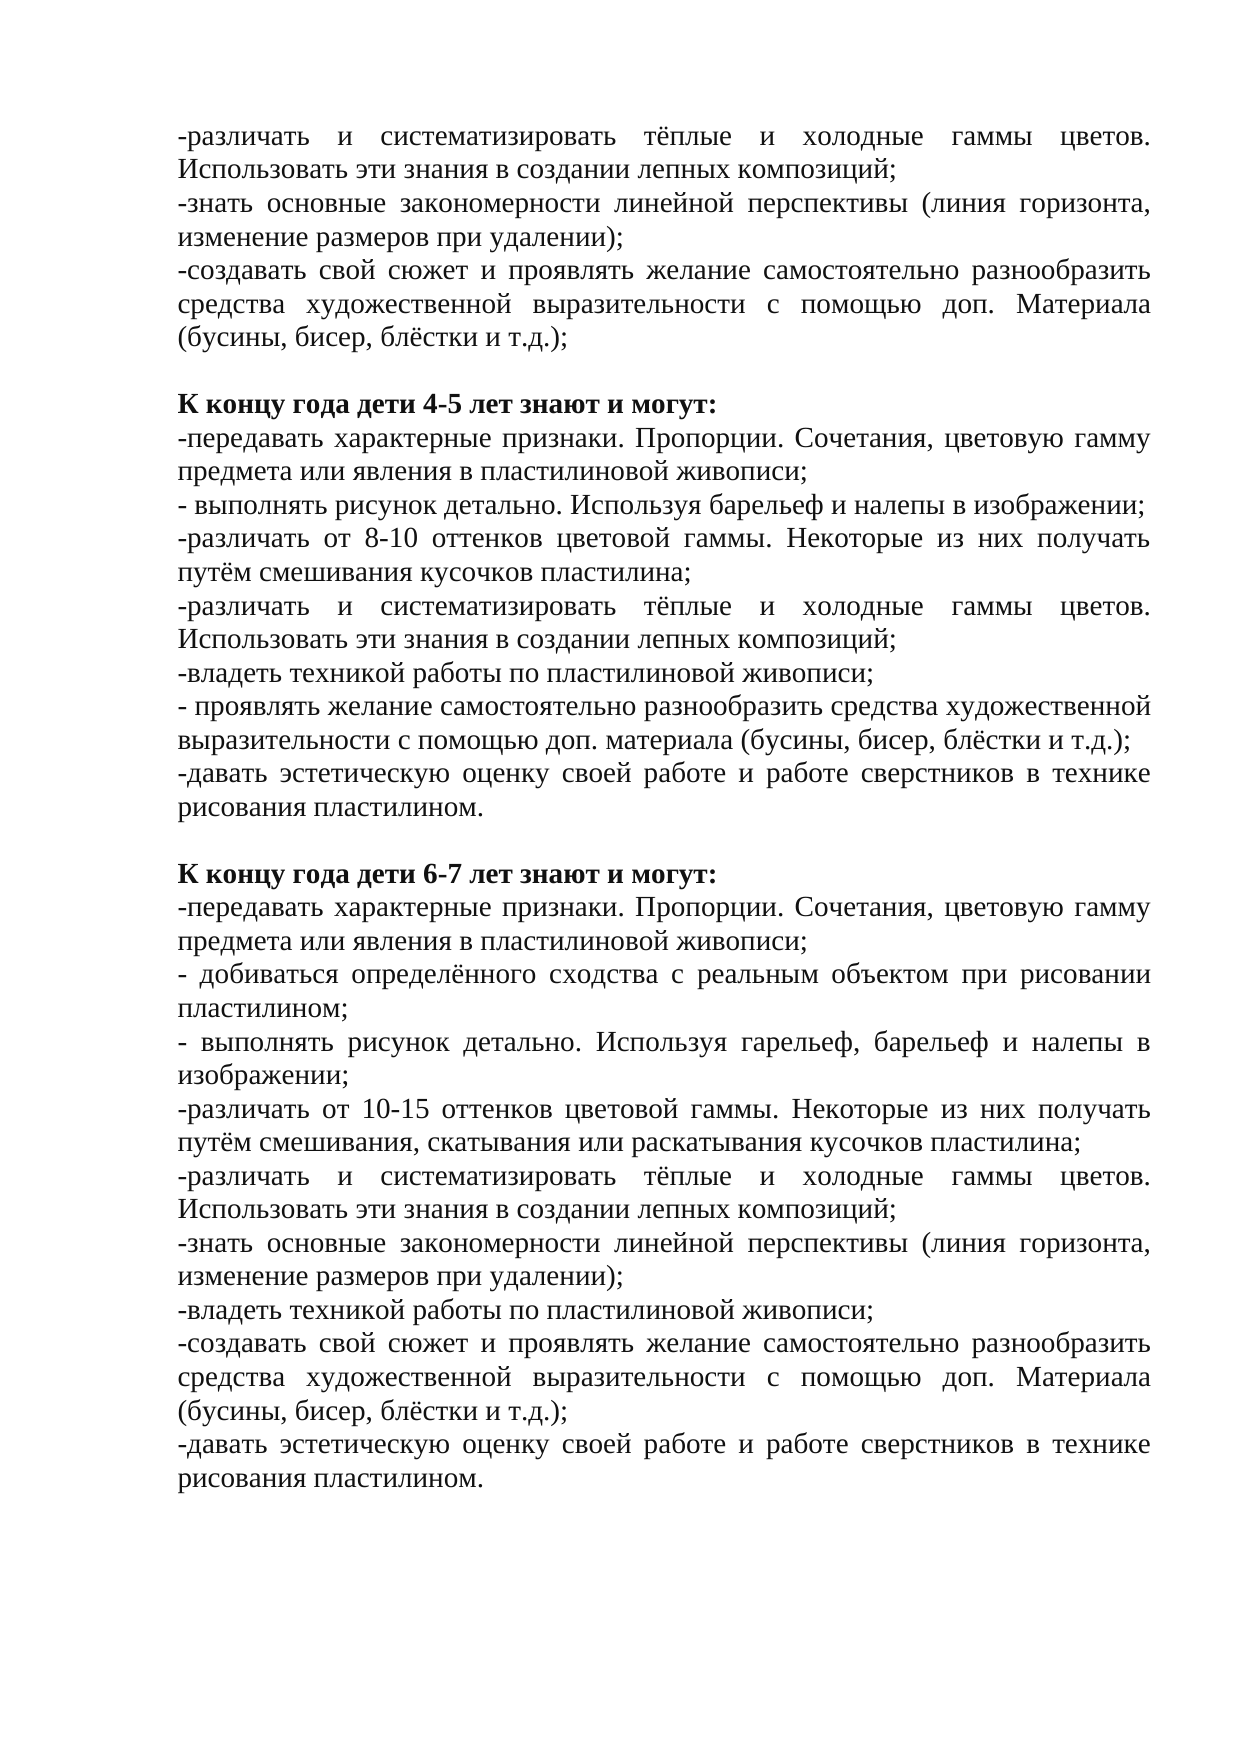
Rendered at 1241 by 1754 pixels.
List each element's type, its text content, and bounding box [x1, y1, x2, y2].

list -знать основные закономерности линейной перспективы (линия горизонта, изменение размеров при удалении); [177, 185, 1152, 252]
list -различать от 8-10 оттенков цветовой гаммы. Некоторые из них получать путём смешивания кусочков пластилина; [177, 521, 1152, 588]
list - выполнять рисунок детально. Используя гарельеф, барельеф и налепы в изображении; [177, 1024, 1152, 1091]
list -владеть техникой работы по пластилиновой живописи; [177, 1292, 1152, 1326]
list -давать эстетическую оценку своей работе и работе сверстников в технике рисования пластилином. [177, 1426, 1152, 1493]
list -различать и систематизировать тёплые и холодные гаммы цветов. Использовать эти знания в создании лепных композиций; [177, 1158, 1152, 1225]
list -передавать характерные признаки. Пропорции. Сочетания, цветовую гамму предмета или явления в пластилиновой живописи; [177, 889, 1152, 957]
list -создавать свой сюжет и проявлять желание самостоятельно разнообразить средства художественной выразительности с помощью доп. Материала (бусины, бисер, блёстки и т.д.); [177, 1326, 1152, 1426]
list К концу года дети 6-7 лет знают и могут: [177, 856, 1152, 889]
list -знать основные закономерности линейной перспективы (линия горизонта, изменение размеров при удалении); [177, 1225, 1152, 1292]
list -различать от 10-15 оттенков цветовой гаммы. Некоторые из них получать путём смешивания, скатывания или раскатывания кусочков пластилина; [177, 1091, 1152, 1158]
list - проявлять желание самостоятельно разнообразить средства художественной выразительности с помощью доп. материала (бусины, бисер, блёстки и т.д.); [177, 688, 1152, 755]
list -владеть техникой работы по пластилиновой живописи; [177, 655, 1152, 688]
list - добиваться определённого сходства с реальным объектом при рисовании пластилином; [177, 957, 1152, 1024]
list К концу года дети 4-5 лет знают и могут: [177, 386, 1152, 420]
list -различать и систематизировать тёплые и холодные гаммы цветов. Использовать эти знания в создании лепных композиций; [177, 118, 1152, 185]
list -создавать свой сюжет и проявлять желание самостоятельно разнообразить средства художественной выразительности с помощью доп. Материала (бусины, бисер, блёстки и т.д.); [177, 252, 1152, 353]
list -передавать характерные признаки. Пропорции. Сочетания, цветовую гамму предмета или явления в пластилиновой живописи; [177, 420, 1152, 487]
list -различать и систематизировать тёплые и холодные гаммы цветов. Использовать эти знания в создании лепных композиций; [177, 588, 1152, 655]
list -давать эстетическую оценку своей работе и работе сверстников в технике рисования пластилином. [177, 755, 1152, 822]
list - выполнять рисунок детально. Используя барельеф и налепы в изображении; [177, 487, 1152, 521]
